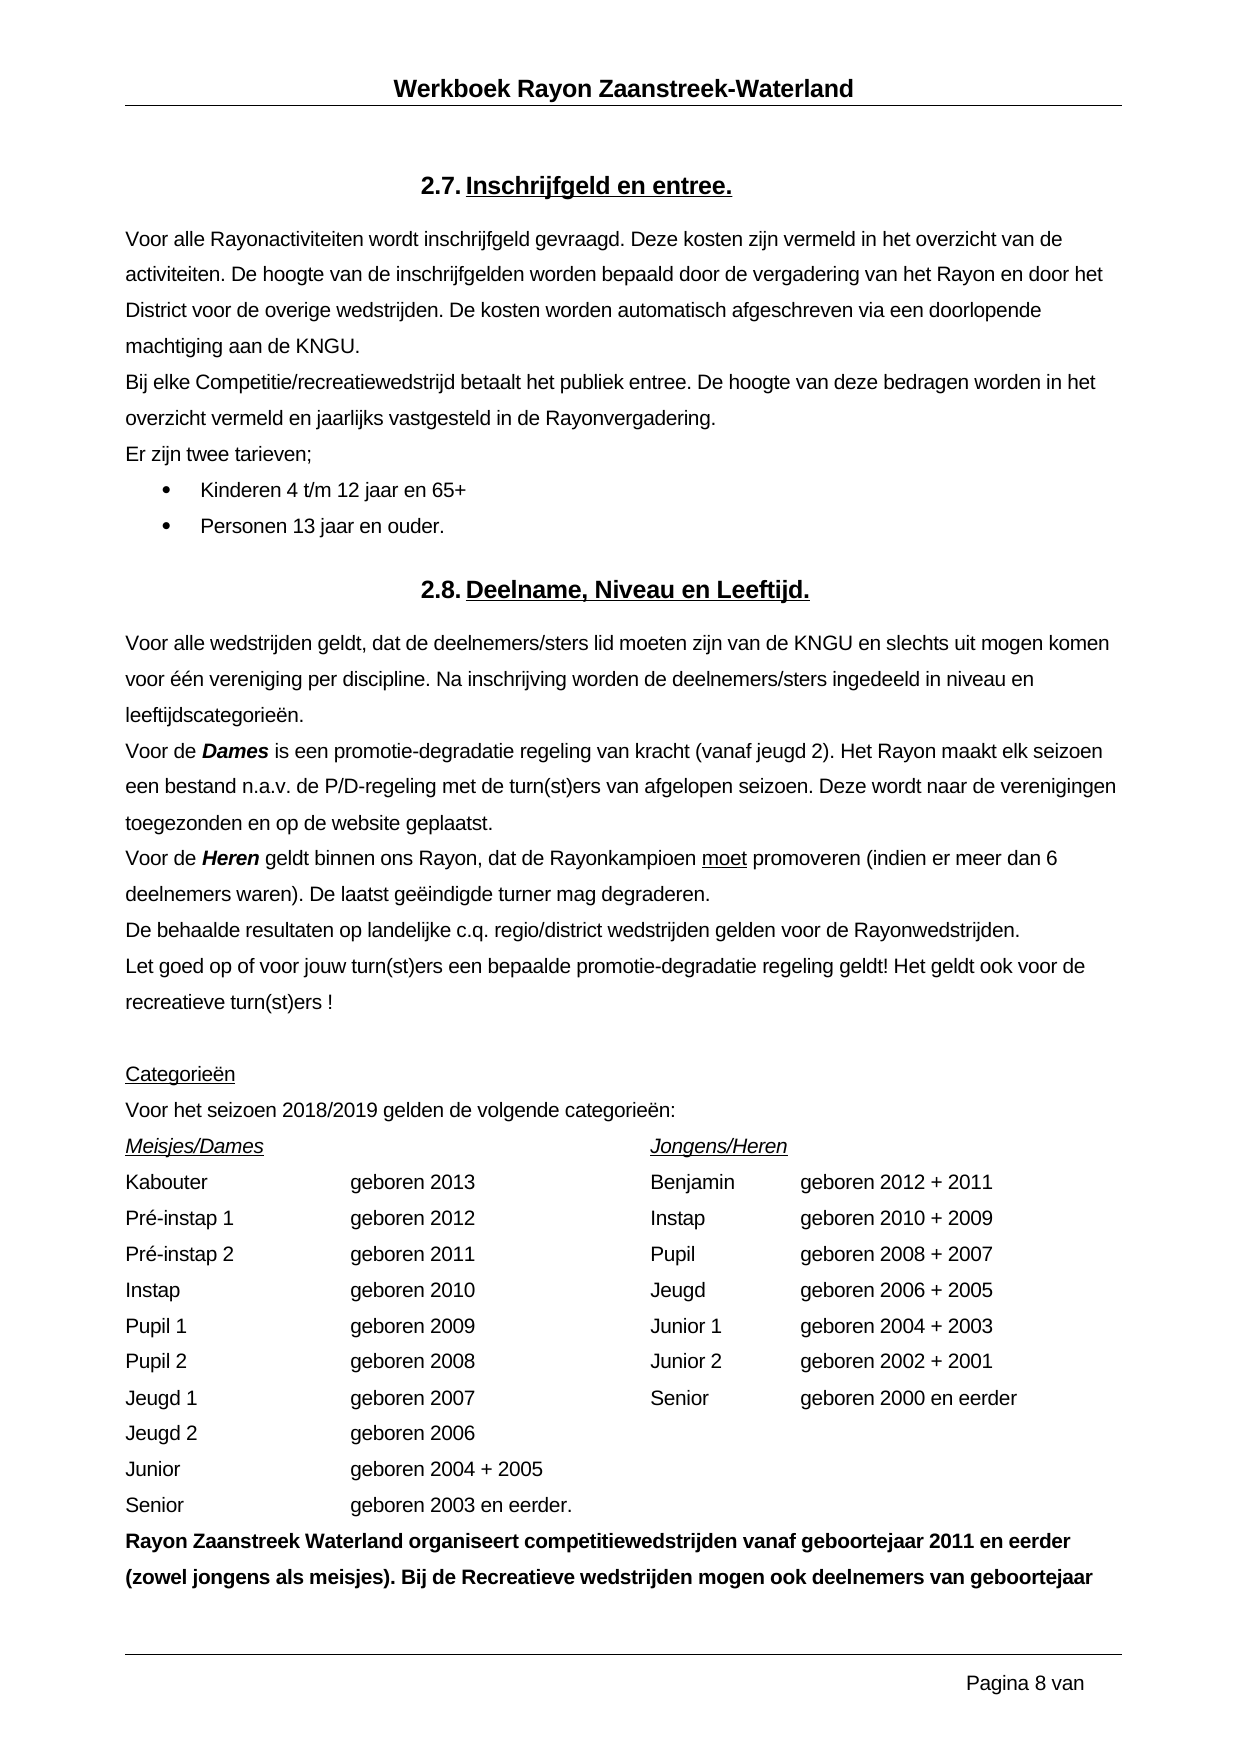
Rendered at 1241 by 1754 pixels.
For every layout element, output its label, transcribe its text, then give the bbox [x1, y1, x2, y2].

subtitle Deelname, Niveau en Leeftijd. [421, 575, 1122, 604]
text Pré-instap 2 geboren 2011 Pupil geboren 2008 + 2007 [125, 1242, 1122, 1266]
text Voor alle wedstrijden geldt, dat de deelnemers/sters lid moeten zijn van de KNGU en slechts uit mogen komen voor één vereniging per discipline. Na inschrijving worden de deelnemers/sters ingedeeld in niveau en leeftijdscategorieën. [125, 631, 1122, 726]
text Categorieën [125, 1062, 1122, 1086]
text Voor de Dames is een promotie-degradatie regeling van kracht (vanaf jeugd 2). Het Rayon maakt elk seizoen een bestand n.a.v. de P/D-regeling met de turn(st)ers van afgelopen seizoen. Deze wordt naar de verenigingen toegezonden en op de website geplaatst. [125, 738, 1122, 834]
text Er zijn twee tarieven; [125, 442, 1122, 466]
text De behaalde resultaten op landelijke c.q. regio/district wedstrijden gelden voor de Rayonwedstrijden. [125, 918, 1122, 942]
text Jeugd 2 geboren 2006 [125, 1421, 1122, 1445]
list Personen 13 jaar en ouder. [163, 514, 1122, 538]
text Pupil 1 geboren 2009 Junior 1 geboren 2004 + 2003 [125, 1313, 1122, 1337]
list Kinderen 4 t/m 12 jaar en 65+ [163, 478, 1122, 502]
text Pupil 2 geboren 2008 Junior 2 geboren 2002 + 2001 [125, 1349, 1122, 1373]
text Pré-instap 1 geboren 2012 Instap geboren 2010 + 2009 [125, 1206, 1122, 1229]
text Senior geboren 2003 en eerder. [125, 1493, 1122, 1517]
text Jeugd 1 geboren 2007 Senior geboren 2000 en eerder [125, 1385, 1122, 1409]
text Voor alle Rayonactiviteiten wordt inschrijfgeld gevraagd. Deze kosten zijn vermeld in het overzicht van de activiteiten. De hoogte van de inschrijfgelden worden bepaald door de vergadering van het Rayon en door het District voor de overige wedstrijden. De kosten worden automatisch afgeschreven via een doorlopende machtiging aan de KNGU. [125, 226, 1122, 358]
text Voor het seizoen 2018/2019 gelden de volgende categorieën: [125, 1098, 1122, 1122]
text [125, 1529, 1122, 1589]
text Kabouter geboren 2013 Benjamin geboren 2012 + 2011 [125, 1170, 1122, 1194]
subtitle Inschrijfgeld en entree. [421, 171, 1122, 199]
text Bij elke Competitie/recreatiewedstrijd betaalt het publiek entree. De hoogte van deze bedragen worden in het overzicht vermeld en jaarlijks vastgesteld in de Rayonvergadering. [125, 370, 1122, 430]
text Let goed op of voor jouw turn(st)ers een bepaalde promotie-degradatie regeling geldt! Het geldt ook voor de recreatieve turn(st)ers ! [125, 954, 1122, 1014]
text Meisjes/Dames Jongens/Heren [125, 1134, 1122, 1158]
text Instap geboren 2010 Jeugd geboren 2006 + 2005 [125, 1277, 1122, 1301]
text Junior geboren 2004 + 2005 [125, 1457, 1122, 1481]
text Voor de Heren geldt binnen ons Rayon, dat de Rayonkampioen moet promoveren (indien er meer dan 6 deelnemers waren). De laatst geëindigde turner mag degraderen. [125, 846, 1122, 906]
